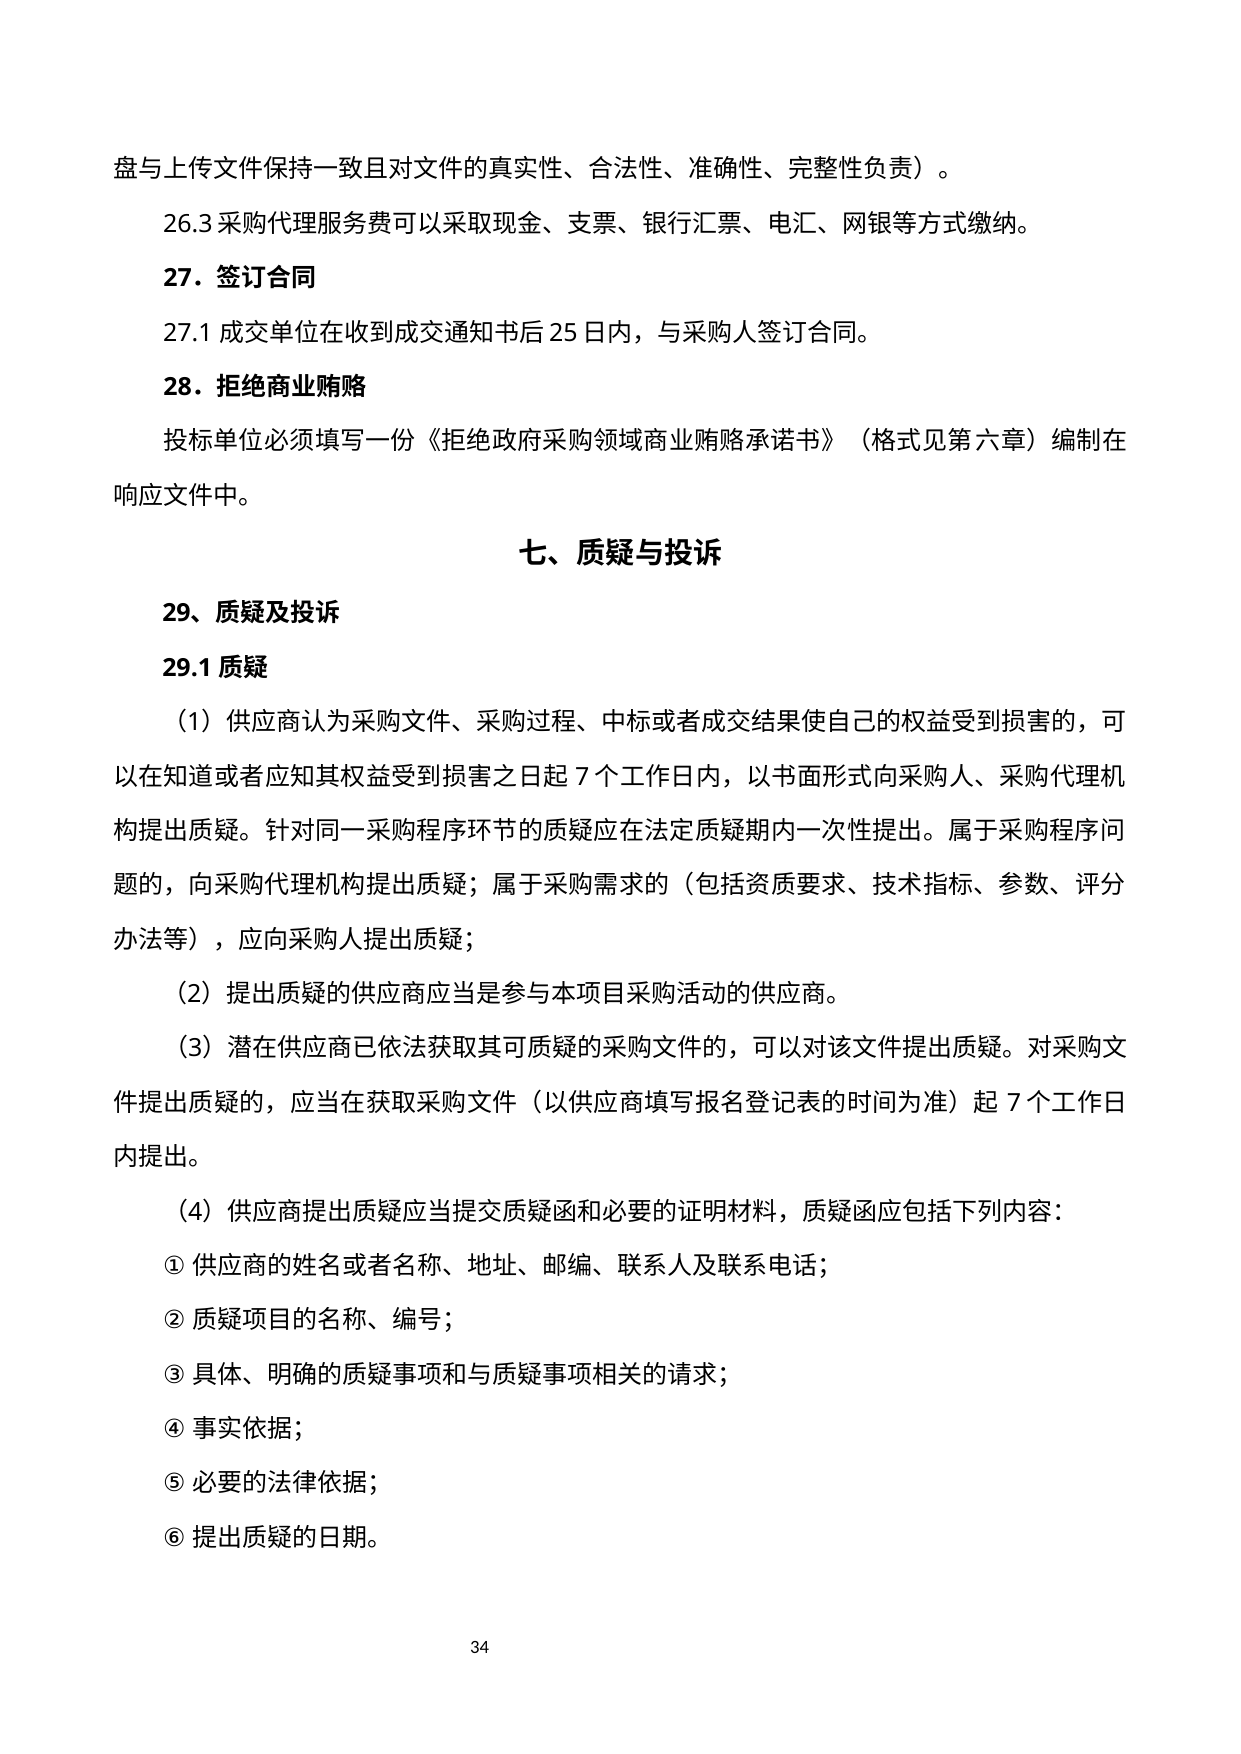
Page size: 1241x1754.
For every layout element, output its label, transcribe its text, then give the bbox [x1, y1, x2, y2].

text ① 供应商的姓名或者名称、地址、邮编、联系人及联系电话； [113, 1245, 1127, 1282]
text （4）供应商提出质疑应当提交质疑函和必要的证明材料，质疑函应包括下列内容： [113, 1191, 1127, 1227]
text ③ 具体、明确的质疑事项和与质疑事项相关的请求； [113, 1354, 1127, 1390]
text （1）供应商认为采购文件、采购过程、中标或者成交结果使自己的权益受到损害的，可以在知道或者应知其权益受到损害之日起7个工作日内，以书面形式向采购人、采购代理机构提出质疑。针对同一采购程序环节的质疑应在法定质疑期内一次性提出。属于采购程序问题的，向采购代理机构提出质疑；属于采购需求的（包括资质要求、技术指标、参数、评分办法等），应向采购人提出质疑； [113, 702, 1127, 955]
text ④ 事实依据； [113, 1408, 1127, 1445]
text 28．拒绝商业贿赂 [113, 366, 1127, 403]
text （3）潜在供应商已依法获取其可质疑的采购文件的，可以对该文件提出质疑。对采购文件提出质疑的，应当在获取采购文件（以供应商填写报名登记表的时间为准）起7个工作日内提出。 [113, 1028, 1127, 1173]
text （2）提出质疑的供应商应当是参与本项目采购活动的供应商。 [113, 973, 1127, 1010]
text 26.3采购代理服务费可以采取现金、支票、银行汇票、电汇、网银等方式缴纳。 [113, 203, 1127, 239]
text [113, 149, 1127, 185]
text 29.1 质疑 [113, 647, 1127, 683]
text 27．签订合同 [113, 258, 1127, 294]
text ⑤ 必要的法律依据； [113, 1463, 1127, 1499]
text 投标单位必须填写一份《拒绝政府采购领域商业贿赂承诺书》（格式见第六章）编制在响应文件中。 [113, 421, 1127, 511]
text 27.1 成交单位在收到成交通知书后25日内，与采购人签订合同。 [113, 312, 1127, 348]
text ② 质疑项目的名称、编号； [113, 1300, 1127, 1336]
text ⑥ 提出质疑的日期。 [113, 1517, 1127, 1553]
text 29、质疑及投诉 [113, 593, 1127, 629]
text 七、质疑与投诉 [113, 529, 1127, 572]
